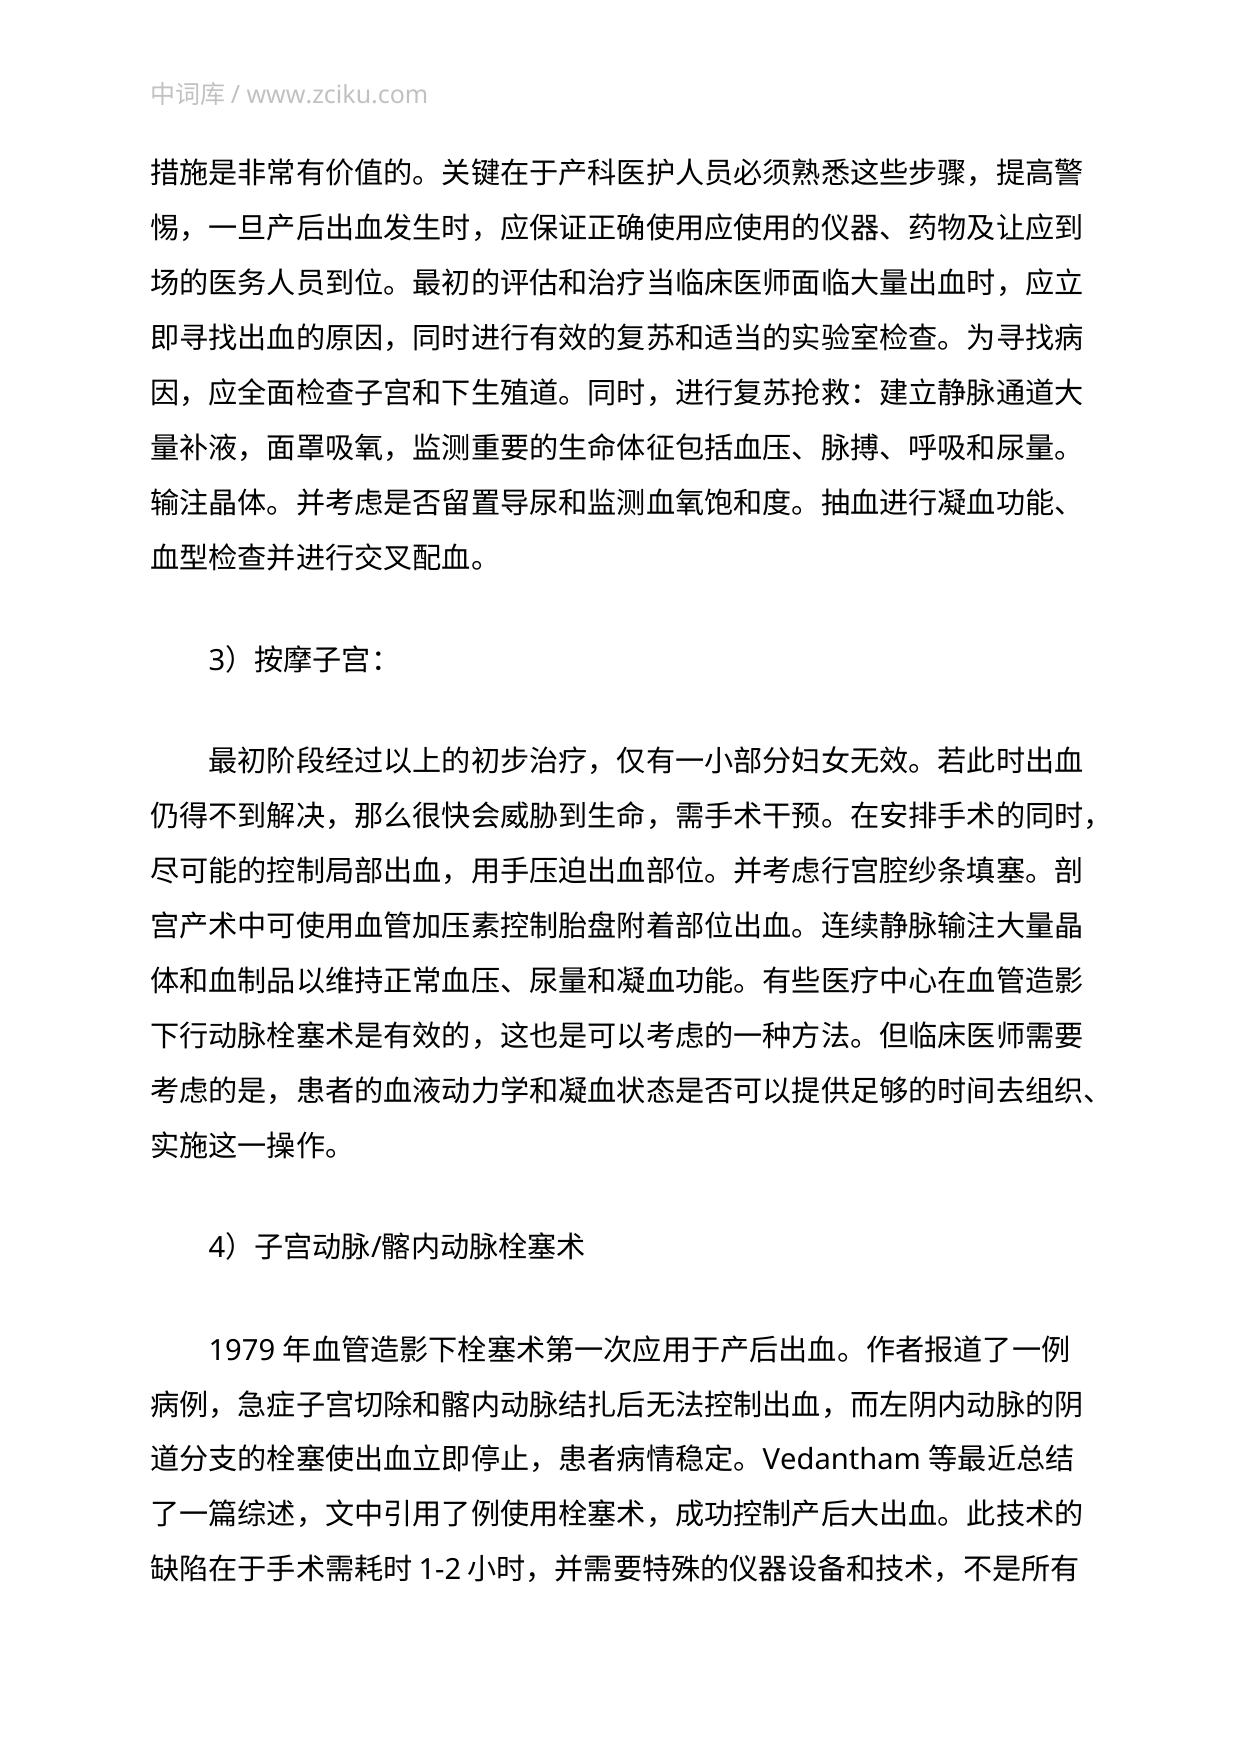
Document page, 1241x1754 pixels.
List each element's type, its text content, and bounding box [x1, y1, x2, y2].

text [150, 1326, 1090, 1588]
text 4）子宫动脉/髂内动脉栓塞术 [150, 1224, 1090, 1266]
text 最初阶段经过以上的初步治疗，仅有一小部分妇女无效。若此时出血仍得不到解决，那么很快会威胁到生命，需手术干预。在安排手术的同时，尽可能的控制局部出血，用手压迫出血部位。并考虑行宫腔纱条填塞。剖宫产术中可使用血管加压素控制胎盘附着部位出血。连续静脉输注大量晶体和血制品以维持正常血压、尿量和凝血功能。有些医疗中心在血管造影下行动脉栓塞术是有效的，这也是可以考虑的一种方法。但临床医师需要考虑的是，患者的血液动力学和凝血状态是否可以提供足够的时间去组织、实施这一操作。 [150, 738, 1090, 1164]
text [150, 150, 1090, 577]
text 3）按摩子宫： [150, 636, 1090, 678]
